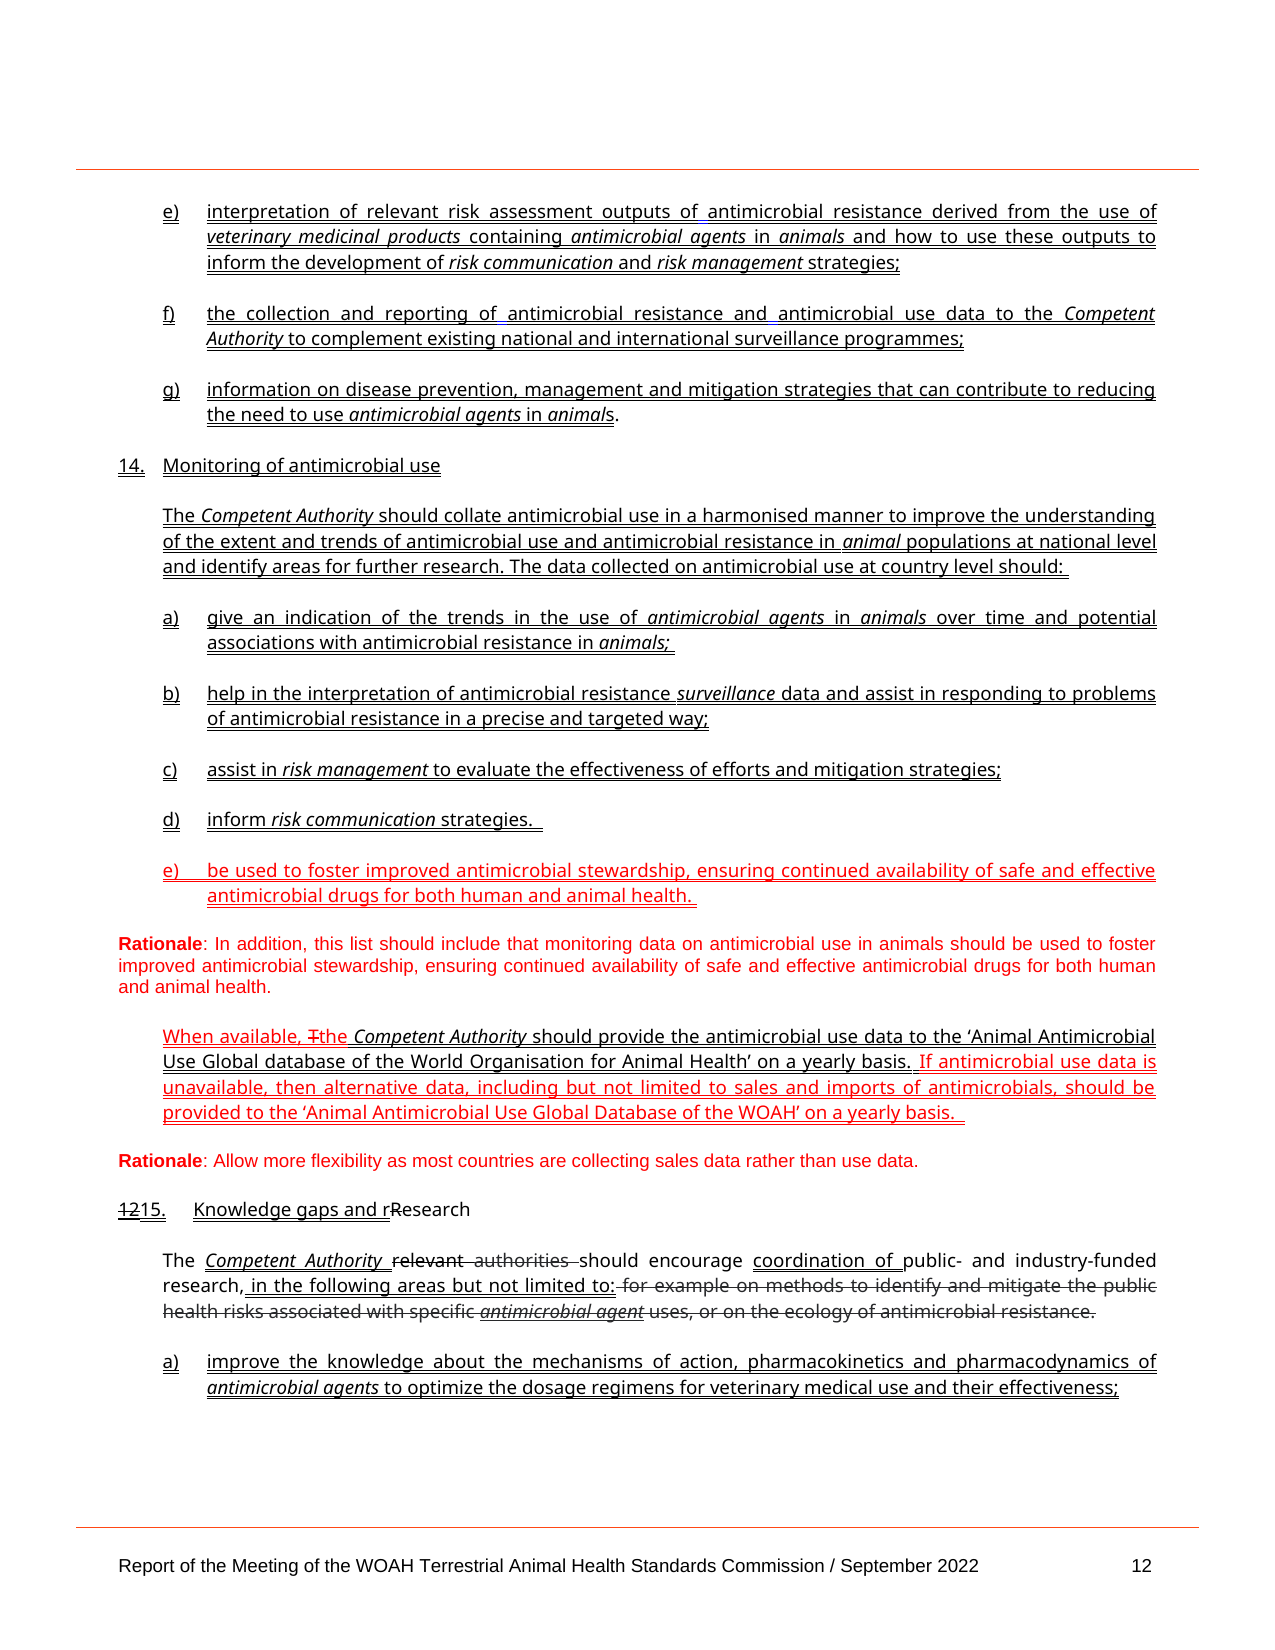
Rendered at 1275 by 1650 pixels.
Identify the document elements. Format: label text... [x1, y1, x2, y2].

text 1215. Knowledge gaps and rResearch [118, 1197, 1157, 1222]
text b) help in the interpretation of antimicrobial resistance surveillance data and assist in responding to problems of antimicrobial resistance in a precise and targeted way; [162, 680, 1157, 731]
text Rationale: In addition, this list should include that monitoring data on antimicrobial use in animals should be used to foster improved antimicrobial stewardship, ensuring continued availability of safe and effective antimicrobial drugs for both human and animal health. [118, 933, 1157, 998]
text 14. Monitoring of antimicrobial use [118, 452, 1157, 477]
text e) be used to foster improved antimicrobial stewardship, ensuring continued availability of safe and effective antimicrobial drugs for both human and animal health. [162, 857, 1157, 908]
text The Competent Authority should collate antimicrobial use in a harmonised manner to improve the understanding of the extent and trends of antimicrobial use and antimicrobial resistance in animal populations at national level and identify areas for further research. The data collected on antimicrobial use at country level should: [162, 502, 1157, 579]
text d) inform risk communication strategies. [162, 807, 1157, 832]
text The Competent Authority relevant authorities should encourage coordination of public- and industry-funded research, in the following areas but not limited to: for example on methods to identify and mitigate the public health risks associated with specific antimicrobial agent uses, or on the ecology of antimicrobial resistance. [162, 1247, 1157, 1324]
text Rationale: Allow more flexibility as most countries are collecting sales data rather than use data. [118, 1150, 1157, 1172]
text a) improve the knowledge about the mechanisms of action, pharmacokinetics and pharmacodynamics of antimicrobial agents to optimize the dosage regimens for veterinary medical use and their effectiveness; [162, 1349, 1157, 1400]
text f) the collection and reporting of antimicrobial resistance and antimicrobial use data to the Competent Authority to complement existing national and international surveillance programmes; [162, 300, 1157, 351]
text a) give an indication of the trends in the use of antimicrobial agents in animals over time and potential associations with antimicrobial resistance in animals; [162, 604, 1157, 655]
text c) assist in risk management to evaluate the effectiveness of efforts and mitigation strategies; [162, 756, 1157, 782]
text When available, Tthe Competent Authority should provide the antimicrobial use data to the ‘Animal Antimicrobial Use Global database of the World Organisation for Animal Health’ on a yearly basis. If antimicrobial use data is unavailable, then alternative data, including but not limited to sales and imports of antimicrobials, should be provided to the ‘Animal Antimicrobial Use Global Database of the WOAH’ on a yearly basis. [162, 1074, 1157, 1125]
text When available, Tthe Competent Authority should provide the antimicrobial use data to the ‘Animal Antimicrobial Use Global database of the World Organisation for Animal Health’ on a yearly basis. If antimicrobial use data is unavailable, then alternative data, including but not limited to sales and imports of antimicrobials, should be provided to the ‘Animal Antimicrobial Use Global Database of the WOAH’ on a yearly basis. [162, 1023, 1157, 1070]
text e) interpretation of relevant risk assessment outputs of antimicrobial resistance derived from the use of veterinary medicinal products containing antimicrobial agents in animals and how to use these outputs to inform the development of risk communication and risk management strategies; [162, 198, 1157, 275]
text g) information on disease prevention, management and mitigation strategies that can contribute to reducing the need to use antimicrobial agents in animals. [162, 376, 1157, 427]
